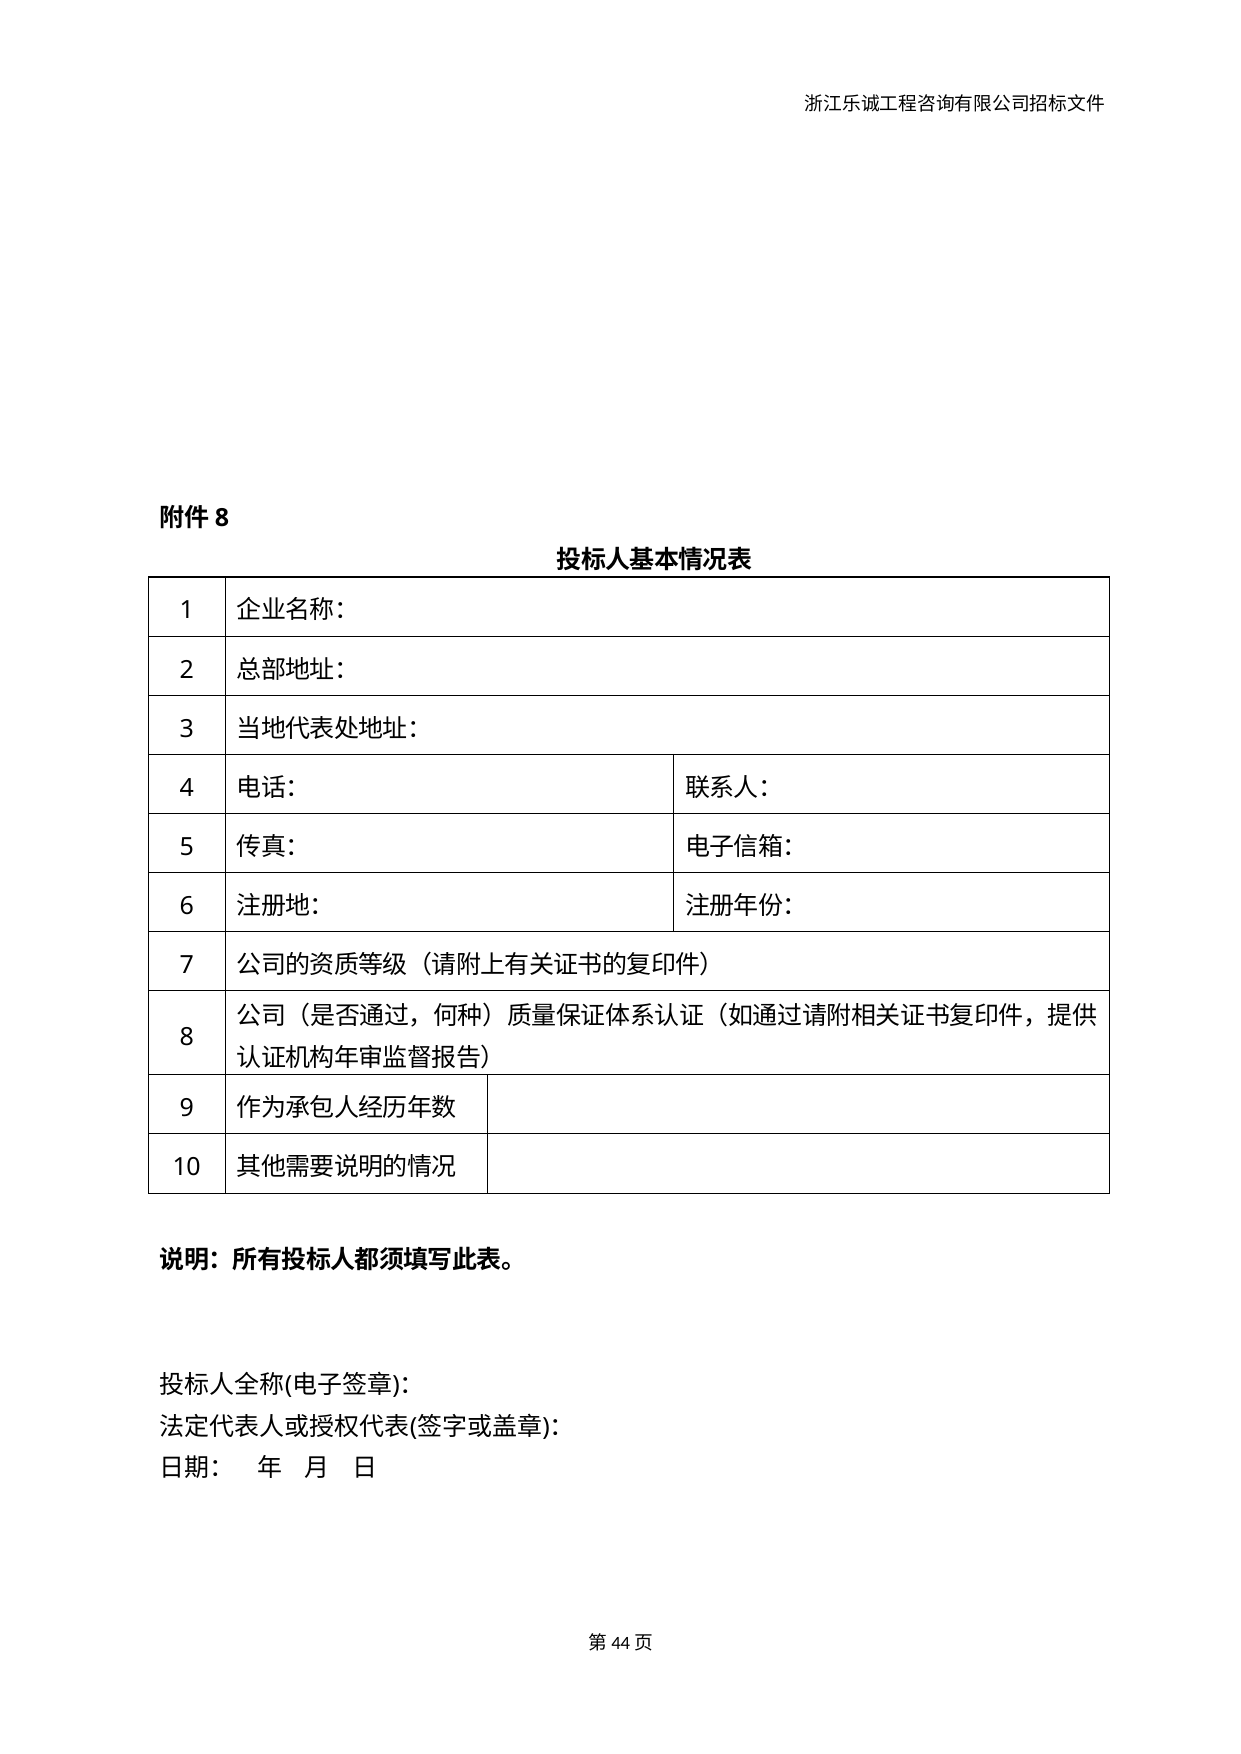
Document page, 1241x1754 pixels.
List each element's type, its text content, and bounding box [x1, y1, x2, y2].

text 投标人基本情况表 [159, 535, 1104, 576]
table_cell 8 [149, 991, 225, 1074]
table_cell 2 [149, 637, 225, 694]
text 日期： 年 月 日 [159, 1443, 1104, 1485]
table_cell 4 [149, 755, 225, 813]
table_cell 电子信箱： [674, 814, 1109, 872]
table_cell 当地代表处地址： [226, 696, 1109, 754]
table_cell 注册地： [226, 873, 673, 931]
table_cell 公司（是否通过，何种）质量保证体系认证（如通过请附相关证书复印件，提供认证机构年审监督报告） [226, 991, 1109, 1074]
table_cell 联系人： [674, 755, 1109, 813]
table_cell 3 [149, 696, 225, 754]
table_cell 其他需要说明的情况 [226, 1134, 487, 1192]
table_cell 公司的资质等级（请附上有关证书的复印件） [226, 932, 1109, 990]
table_cell [488, 1075, 1109, 1133]
text 法定代表人或授权代表(签字或盖章)： [159, 1402, 1104, 1443]
table_cell 注册年份： [674, 873, 1109, 931]
table_cell 9 [149, 1075, 225, 1133]
table_cell 6 [149, 873, 225, 931]
table_cell 总部地址： [226, 637, 1109, 694]
table_cell [488, 1134, 1109, 1192]
text 投标人全称(电子签章)： [159, 1360, 1104, 1402]
text 附件8 [159, 493, 1104, 535]
table_cell 作为承包人经历年数 [226, 1075, 487, 1133]
table_cell 5 [149, 814, 225, 872]
table_header 1 [149, 578, 225, 636]
text 说明：所有投标人都须填写此表。 [159, 1235, 1104, 1277]
table_cell 10 [149, 1134, 225, 1192]
table_header 企业名称： [226, 578, 1109, 636]
table_cell 7 [149, 932, 225, 990]
table_cell 传真： [226, 814, 673, 872]
table_cell 电话： [226, 755, 673, 813]
